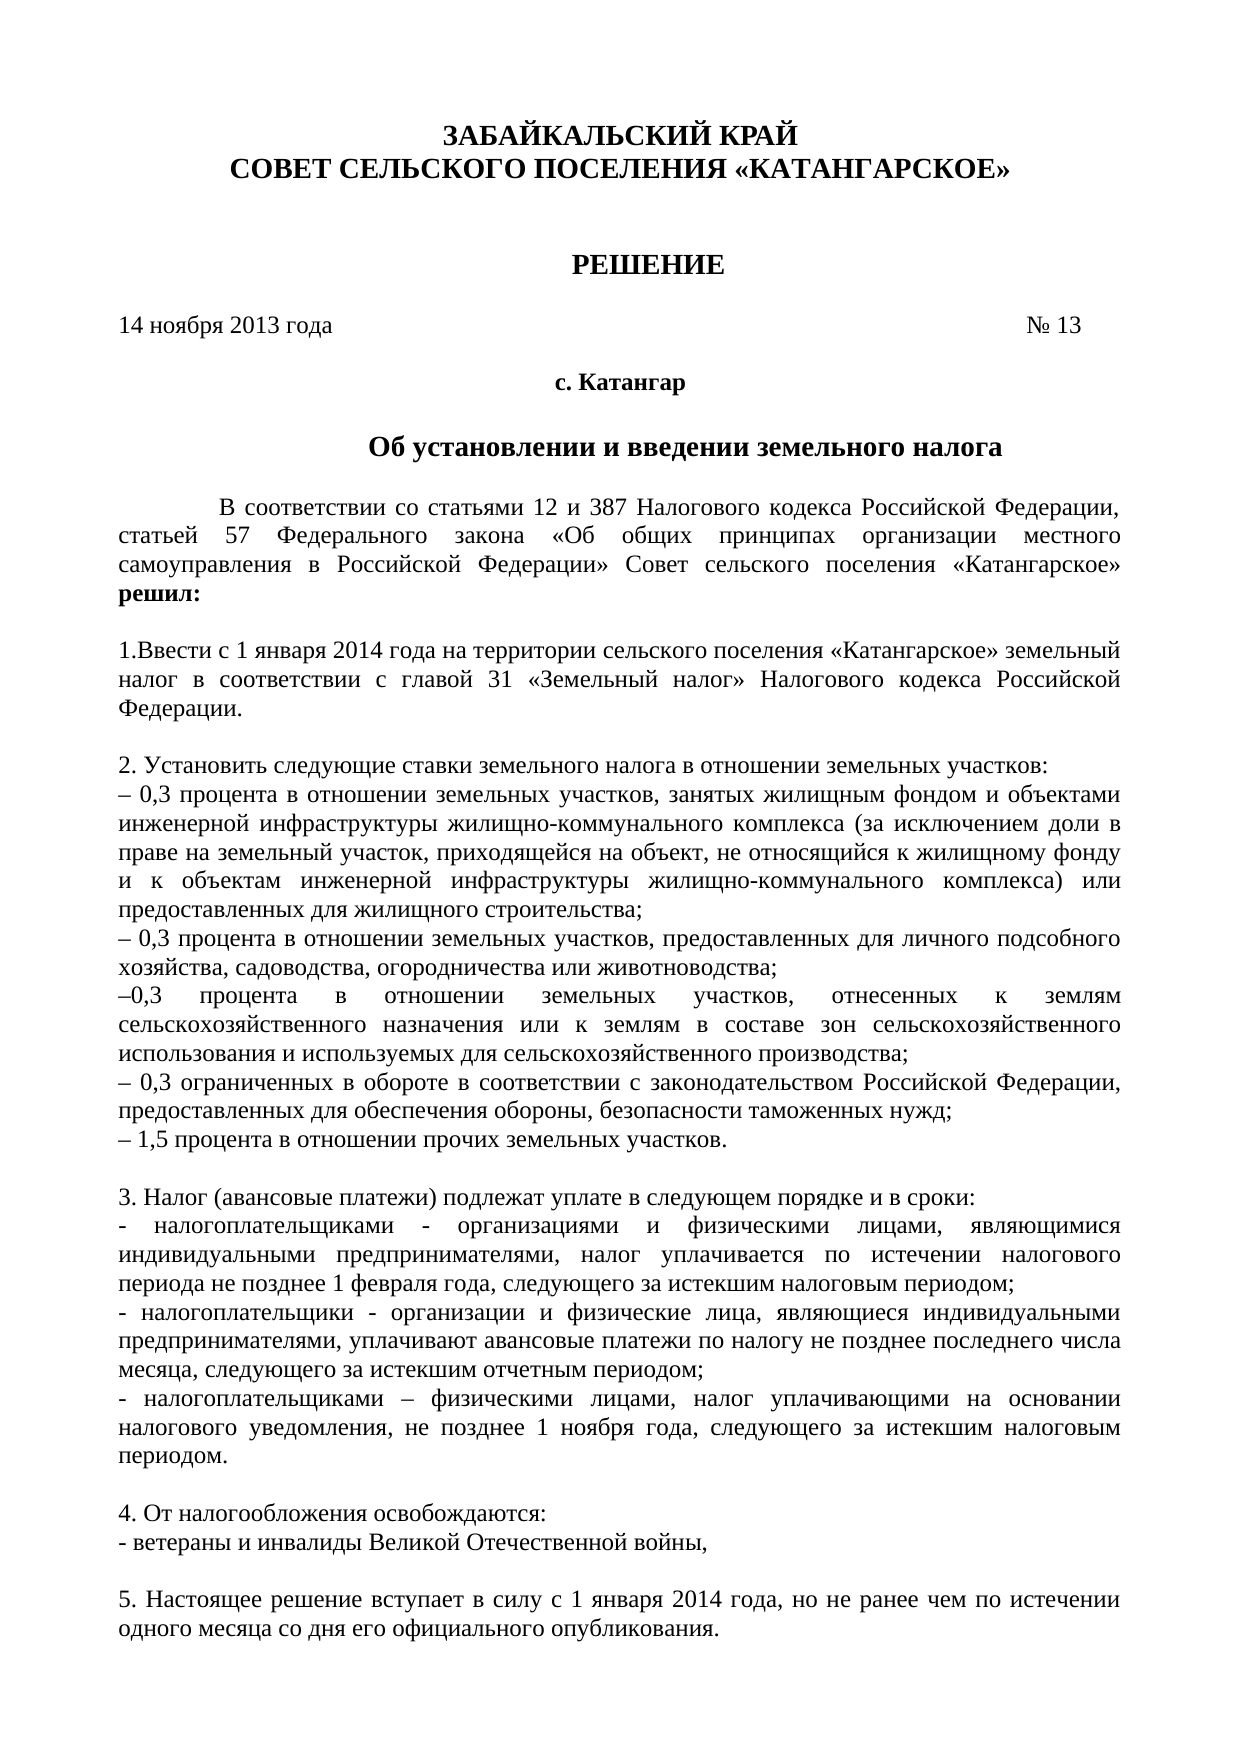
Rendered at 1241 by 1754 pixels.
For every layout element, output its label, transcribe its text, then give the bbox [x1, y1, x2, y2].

text 3. Налог (авансовые платежи) подлежат уплате в следующем порядке и в сроки: [118, 1182, 1122, 1211]
text СОВЕТ СЕЛЬСКОГО ПОСЕЛЕНИЯ «КАТАНГАРСКОЕ» [118, 152, 1122, 185]
text 5. Настоящее решение вступает в силу с 1 января 2014 года, но не ранее чем по истечении одного месяца со дня его официального опубликования. [118, 1584, 1122, 1642]
text – 0,3 процента в отношении земельных участков, занятых жилищным фондом и объектами инженерной инфраструктуры жилищно-коммунального комплекса (за исключением доли в праве на земельный участок, приходящейся на объект, не относящийся к жилищному фонду и к объектам инженерной инфраструктуры жилищно-коммунального комплекса) или предоставленных для жилищного строительства; [118, 779, 1122, 923]
text - ветераны и инвалиды Великой Отечественной войны, [118, 1527, 1122, 1556]
text – 1,5 процента в отношении прочих земельных участков. [118, 1124, 1122, 1153]
text 2. Установить следующие ставки земельного налога в отношении земельных участков: [118, 751, 1122, 779]
text 4. От налогообложения освобождаются: [118, 1498, 1122, 1527]
text В соответствии со статьями 12 и 387 Налогового кодекса Российской Федерации, статьей 57 Федерального закона «Об общих принципах организации местного самоуправления в Российской Федерации» Совет сельского поселения «Катангарское» решил: [118, 492, 1122, 607]
text 14 ноября 2013 года № 13 [118, 310, 1122, 338]
text – 0,3 ограниченных в обороте в соответствии с законодательством Российской Федерации, предоставленных для обеспечения обороны, безопасности таможенных нужд; [118, 1067, 1122, 1124]
text ЗАБАЙКАЛЬСКИЙ КРАЙ [118, 118, 1122, 152]
text – 0,3 процента в отношении земельных участков, предоставленных для личного подсобного хозяйства, садоводства, огородничества или животноводства; [118, 923, 1122, 981]
text - налогоплательщиками – физическими лицами, налог уплачивающими на основании налогового уведомления, не позднее 1 ноября года, следующего за истекшим налоговым периодом. [118, 1383, 1122, 1469]
text - налогоплательщики - организации и физические лица, являющиеся индивидуальными предпринимателями, уплачивают авансовые платежи по налогу не позднее последнего числа месяца, следующего за истекшим отчетным периодом; [118, 1297, 1122, 1383]
text –0,3 процента в отношении земельных участков, отнесенных к землям сельскохозяйственного назначения или к землям в составе зон сельскохозяйственного использования и используемых для сельскохозяйственного производства; [118, 981, 1122, 1067]
subtitle Об установлении и введении земельного налога [118, 429, 1179, 463]
text с. Катангар [118, 367, 1122, 396]
text - налогоплательщиками - организациями и физическими лицами, являющимися индивидуальными предпринимателями, налог уплачивается по истечении налогового периода не позднее 1 февраля года, следующего за истекшим налоговым периодом; [118, 1211, 1122, 1297]
subtitle РЕШЕНИЕ [118, 247, 1179, 281]
text 1.Ввести с 1 января 2014 года на территории сельского поселения «Катангарское» земельный налог в соответствии с главой 31 «Земельный налог» Налогового кодекса Российской Федерации. [118, 636, 1122, 722]
